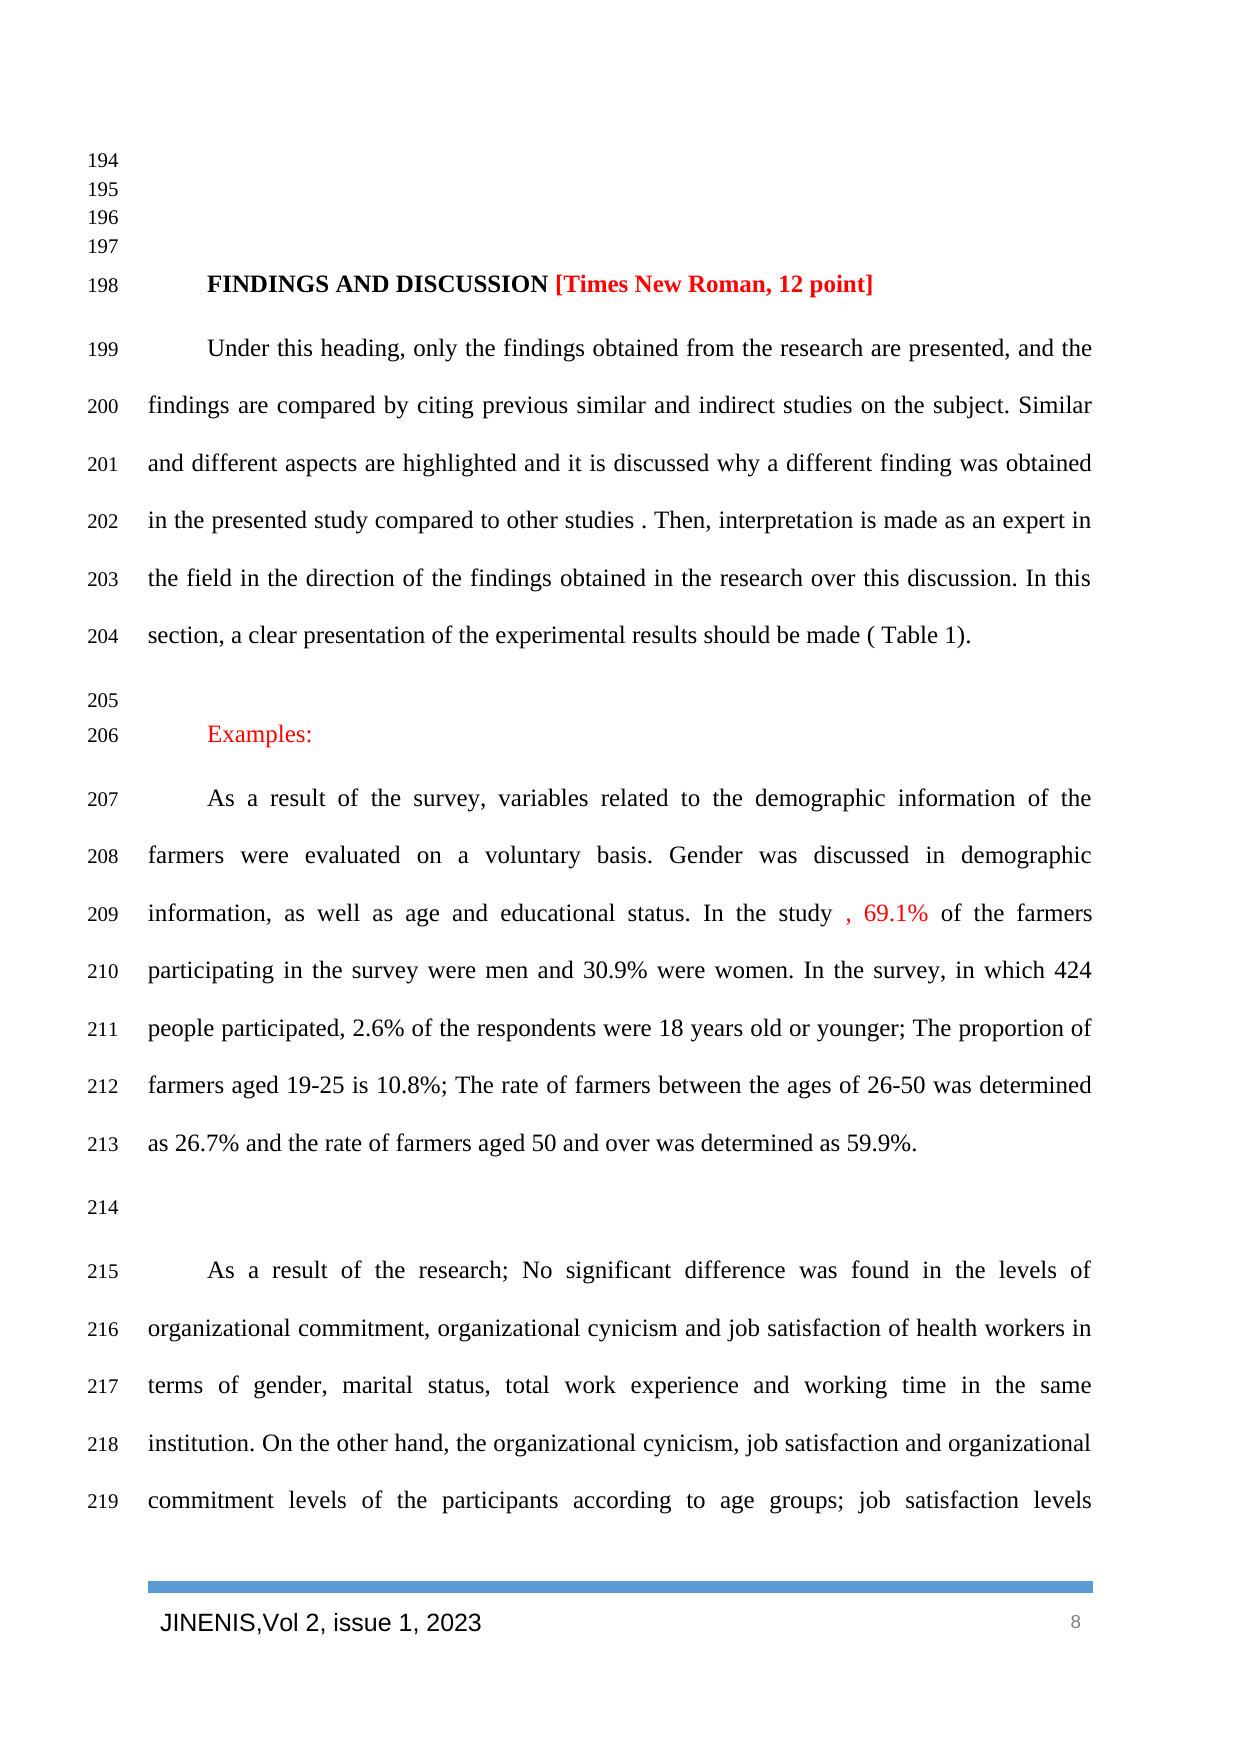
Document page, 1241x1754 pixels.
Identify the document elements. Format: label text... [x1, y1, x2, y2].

text FINDINGS AND DISCUSSION [Times New Roman, 12 point] [148, 269, 1093, 298]
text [148, 1255, 1093, 1514]
text Under this heading, only the findings obtained from the research are presented, and the findings are compared by citing previous similar and indirect studies on the subject. Similar and different aspects are highlighted and it is discussed why a different finding was obtained in the presented study compared to other studies . Then, interpretation is made as an expert in the field in the direction of the findings obtained in the research over this discussion. In this section, a clear presentation of the experimental results should be made ( Table 1). [148, 333, 1093, 649]
text As a result of the survey, variables related to the demographic information of the farmers were evaluated on a voluntary basis. Gender was discussed in demographic information, as well as age and educational status. In the study , 69.1% of the farmers participating in the survey were men and 30.9% were women. In the survey, in which 424 people participated, 2.6% of the respondents were 18 years old or younger; The proportion of farmers aged 19-25 is 10.8%; The rate of farmers between the ages of 26-50 was determined as 26.7% and the rate of farmers aged 50 and over was determined as 59.9%. [148, 783, 1093, 1156]
text Examples: [148, 719, 1093, 748]
